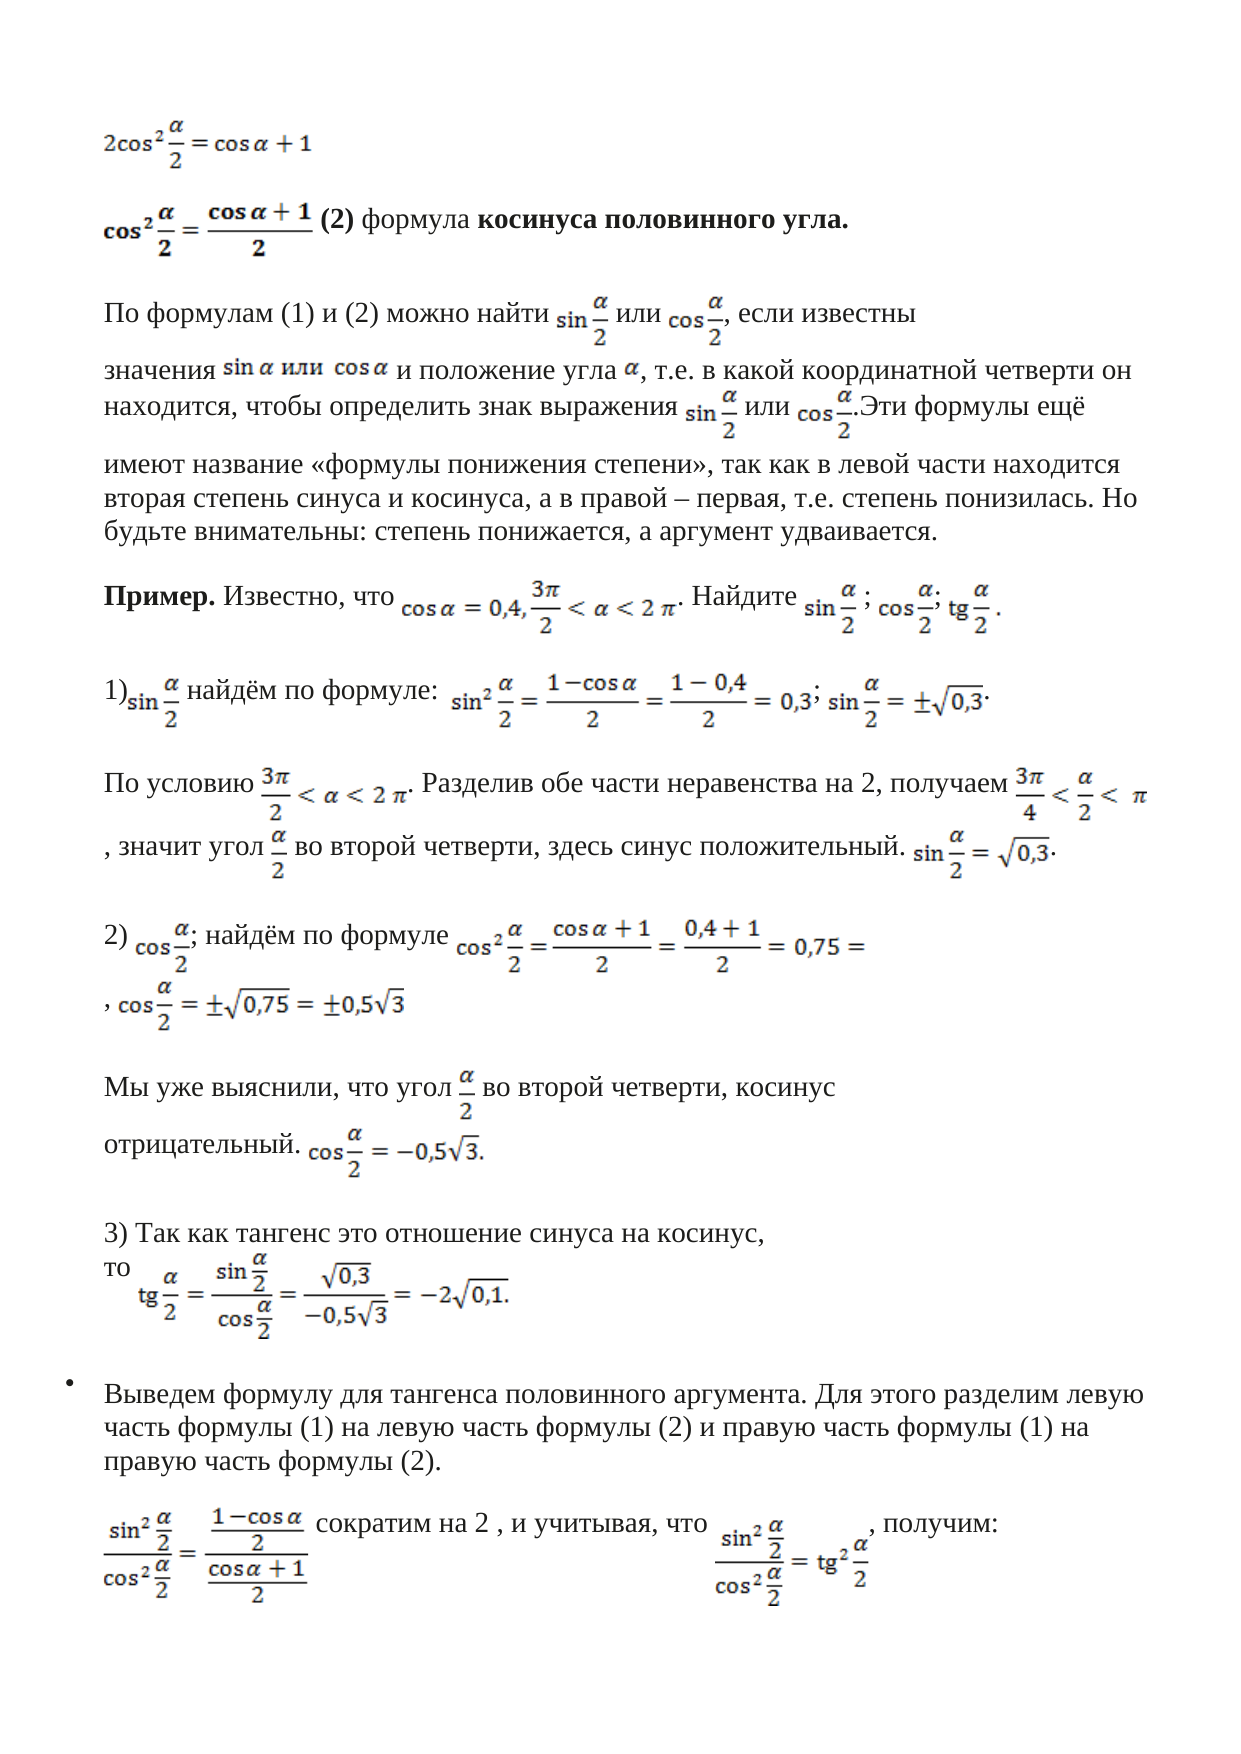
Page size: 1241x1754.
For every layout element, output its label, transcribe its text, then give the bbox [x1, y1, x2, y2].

text 3) Так как тангенс это отношение синуса на косинус, то [103, 1216, 1152, 1344]
picture [103, 201, 313, 258]
picture [715, 1516, 869, 1606]
picture [118, 979, 404, 1032]
picture [797, 388, 853, 440]
picture [804, 582, 857, 635]
picture [556, 294, 609, 347]
text По условию . Разделив обе части неравенства на 2, получаем , значит угол во второй четверти, здесь синус положительный. . [103, 766, 1152, 886]
text (2) формула косинуса половинного угла. [103, 201, 1152, 263]
picture [103, 118, 313, 170]
text По формулам (1) и (2) можно найти или , если известны значения и положение угла , т.е. в какой координатной четверти он находится, чтобы определить знак выражения или .Эти формулы ещё имеют название «формулы понижения степени», так как в левой части находится вторая степень синуса и косинуса, а в правой – первая, т.е. степень понизилась. Но будьте внимательны: степень понижается, а аргумент удваивается. [103, 295, 1152, 547]
picture [459, 1068, 475, 1121]
picture [828, 676, 983, 729]
picture [127, 676, 180, 729]
picture [223, 352, 389, 383]
text Мы уже выяснили, что угол во второй четверти, косинус отрицательный. [103, 1069, 1152, 1184]
list Выведем формулу для тангенса половинного аргумента. Для этого разделим левую часть формулы (1) на левую часть формулы (2) и правую часть формулы (1) на правую часть формулы (2). [66, 1376, 1152, 1476]
picture [668, 294, 724, 347]
picture [103, 1505, 309, 1606]
picture [913, 828, 1050, 880]
picture [138, 1249, 509, 1339]
picture [456, 917, 866, 974]
picture [271, 828, 287, 880]
picture [685, 388, 738, 440]
picture [135, 921, 190, 974]
picture [624, 352, 640, 383]
picture [948, 582, 1001, 635]
picture [401, 578, 677, 635]
picture [1015, 765, 1147, 822]
picture [878, 582, 934, 635]
picture [445, 671, 813, 729]
picture [261, 765, 407, 822]
picture [308, 1126, 484, 1179]
